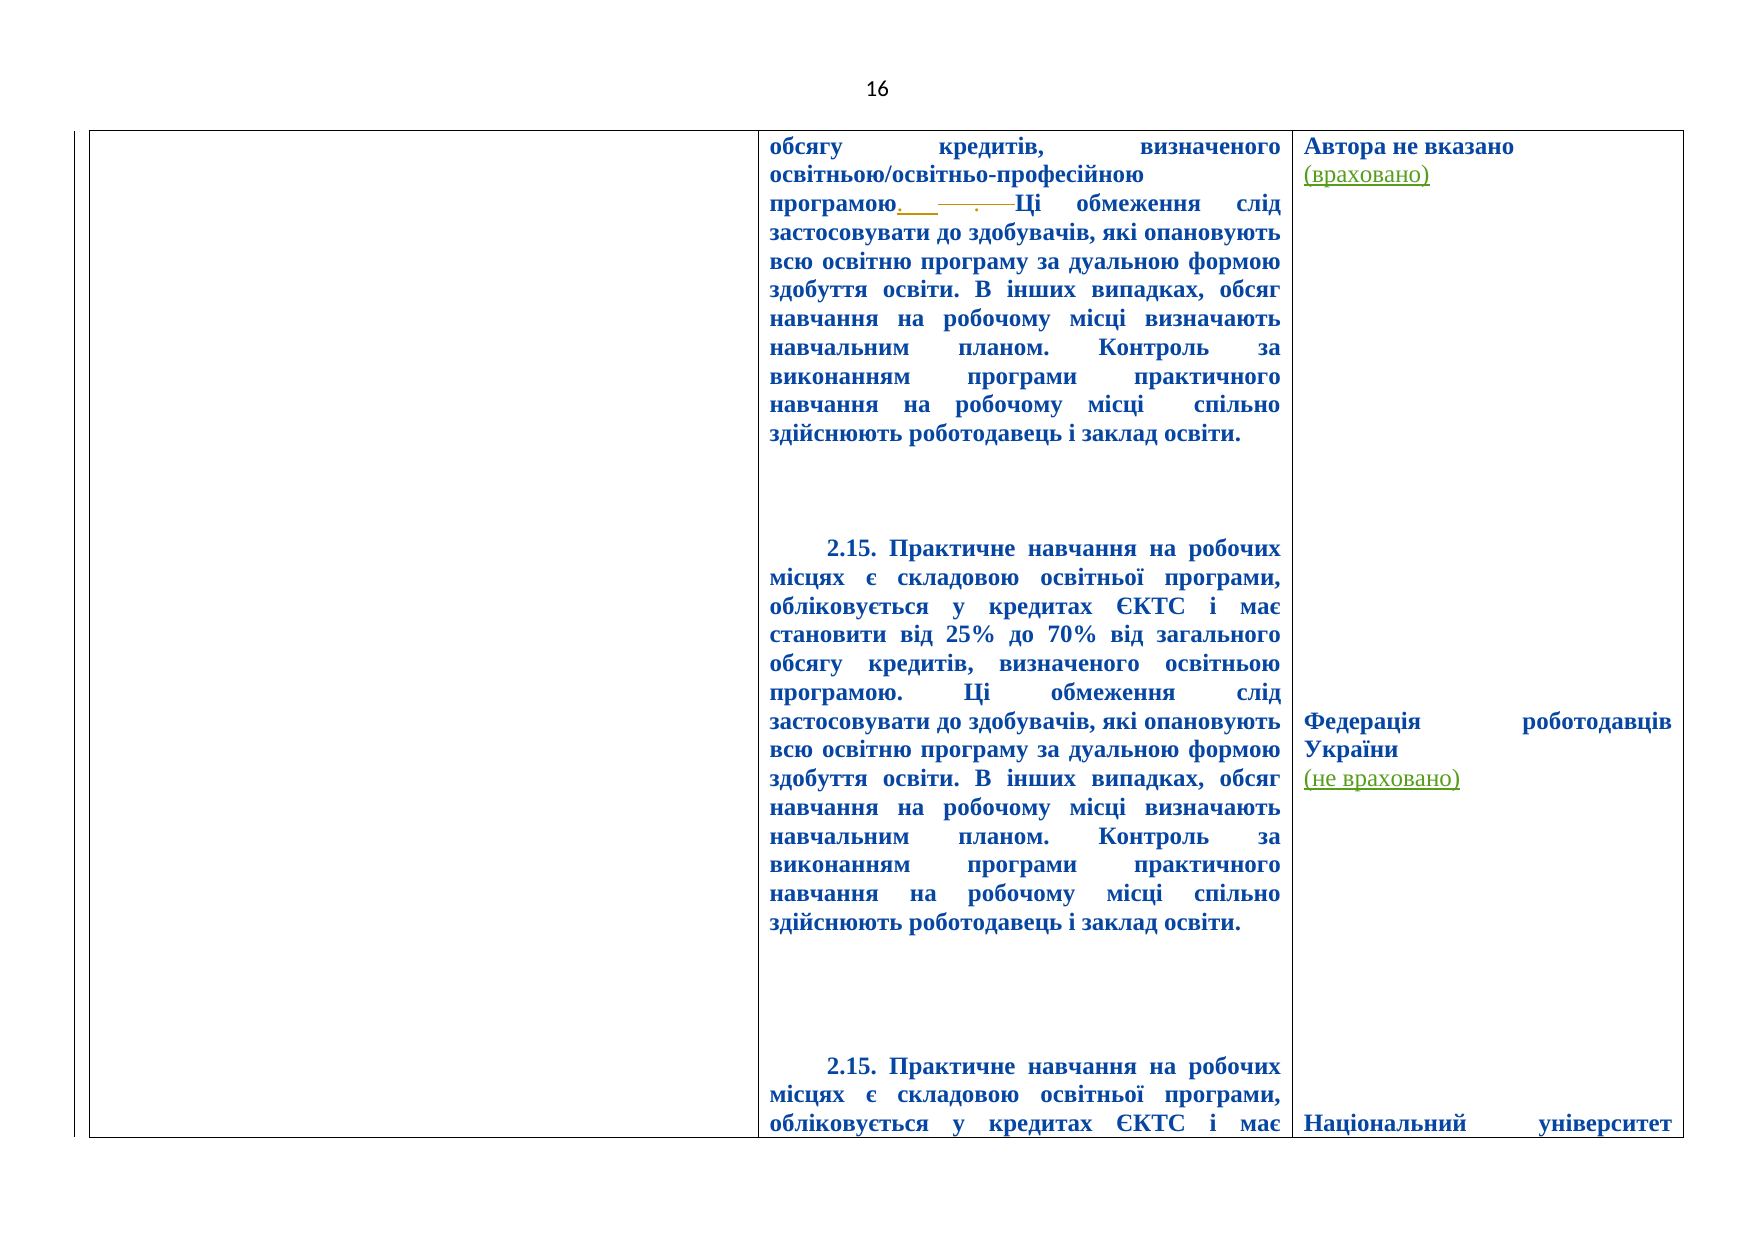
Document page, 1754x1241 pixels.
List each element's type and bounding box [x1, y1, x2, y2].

table_cell [759, 131, 1292, 1137]
table_cell [90, 131, 758, 1137]
table_cell [1293, 131, 1683, 1137]
